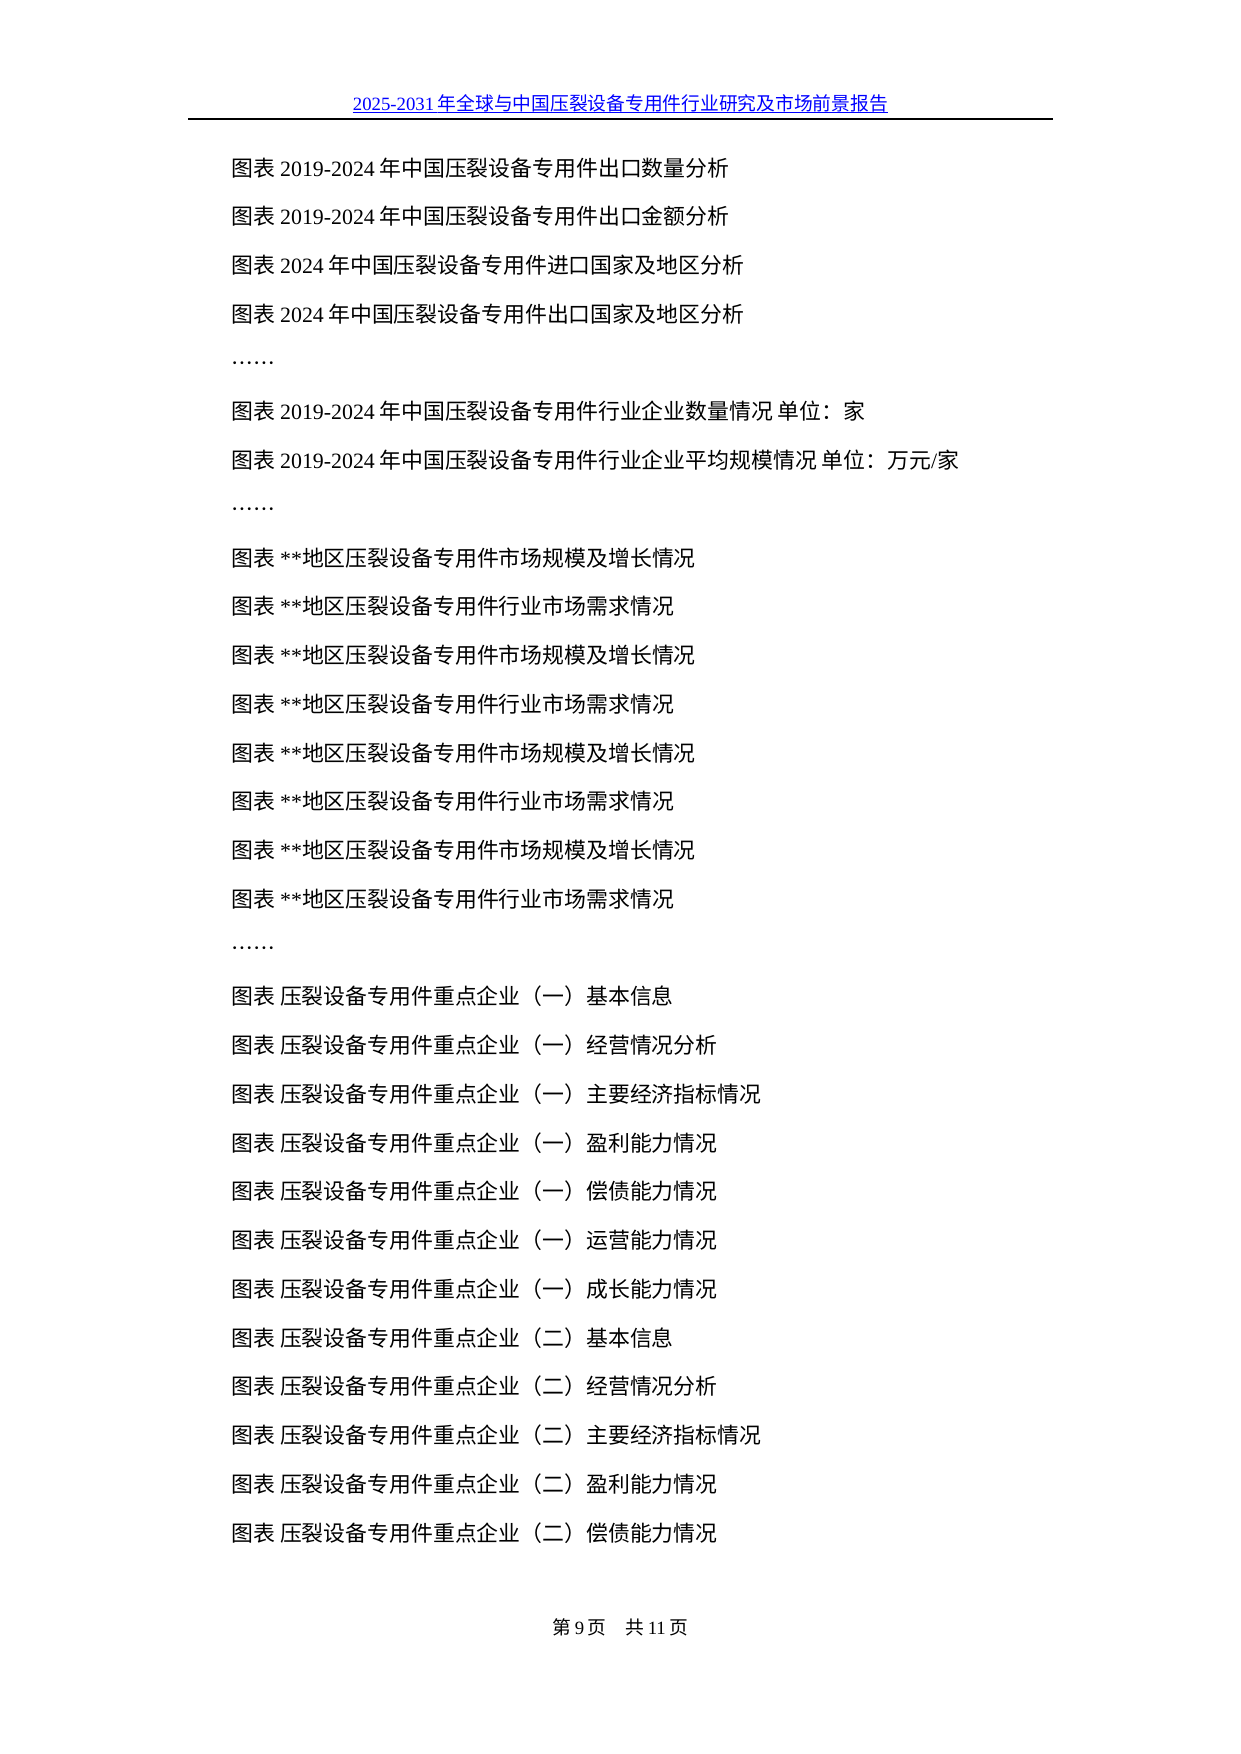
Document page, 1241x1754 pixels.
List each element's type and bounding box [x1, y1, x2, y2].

text [187, 150, 1053, 1548]
